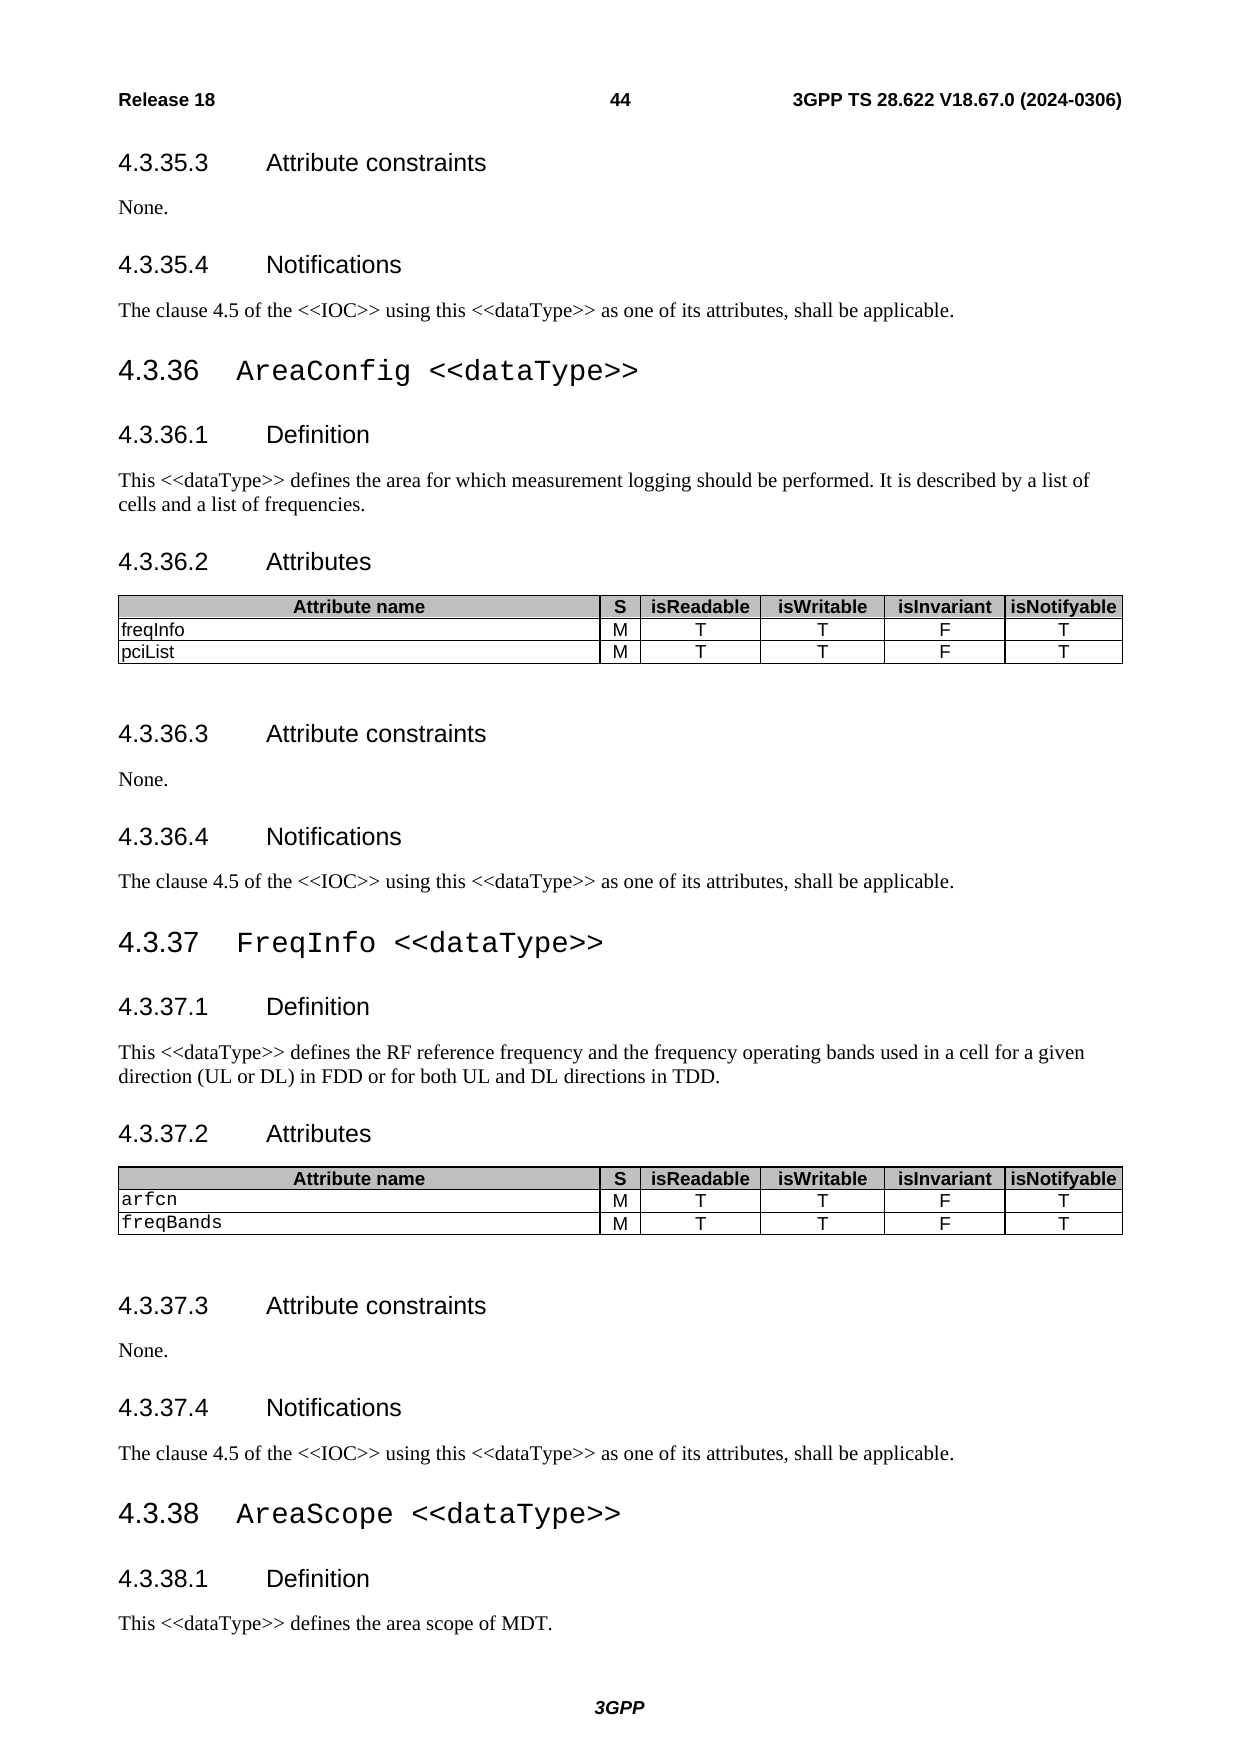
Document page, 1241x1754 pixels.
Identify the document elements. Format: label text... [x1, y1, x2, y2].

table_cell T [1006, 641, 1122, 663]
table_header isNotifyable [1006, 596, 1122, 617]
subtitle 4.3.38 AreaScope <<dataType>> [118, 1496, 1122, 1532]
subtitle 4.3.35.3 Attribute constraints [118, 147, 1122, 176]
subtitle 4.3.37.2 Attributes [118, 1119, 1122, 1148]
subtitle 4.3.37 FreqInfo <<dataType>> [118, 925, 1122, 961]
table_cell F [885, 619, 1004, 640]
subtitle 4.3.37.4 Notifications [118, 1393, 1122, 1422]
table_cell M [601, 619, 640, 640]
table_cell T [1006, 1213, 1122, 1234]
table_cell F [885, 1213, 1004, 1234]
table_cell T [1006, 1190, 1122, 1212]
text This <<dataType>> defines the area for which measurement logging should be performed. It is described by a list of cells and a list of frequencies. [118, 468, 1122, 516]
subtitle 4.3.38.1 Definition [118, 1564, 1122, 1592]
table_cell T [641, 619, 760, 640]
table_cell freqBands [119, 1213, 599, 1234]
table_header S [601, 596, 640, 617]
table_cell T [641, 1190, 760, 1212]
table_cell pciList [119, 641, 599, 663]
table_header isInvariant [885, 1168, 1004, 1189]
subtitle 4.3.37.3 Attribute constraints [118, 1291, 1122, 1319]
text This <<dataType>> defines the area scope of MDT. [118, 1611, 1122, 1635]
table_header isNotifyable [1006, 1168, 1122, 1189]
table_cell M [601, 1190, 640, 1212]
text The clause 4.5 of the <<IOC>> using this <<dataType>> as one of its attributes, shall be applicable. [118, 298, 1122, 322]
table_header S [601, 1168, 640, 1189]
text The clause 4.5 of the <<IOC>> using this <<dataType>> as one of its attributes, shall be applicable. [118, 1441, 1122, 1465]
table_cell freqInfo [119, 619, 599, 640]
subtitle 4.3.37.1 Definition [118, 992, 1122, 1021]
table_header isInvariant [885, 596, 1004, 617]
text None. [118, 767, 1122, 791]
subtitle 4.3.35.4 Notifications [118, 250, 1122, 279]
table_header isReadable [641, 596, 760, 617]
table_cell arfcn [119, 1190, 599, 1212]
subtitle 4.3.36.4 Notifications [118, 822, 1122, 851]
table_cell M [601, 1213, 640, 1234]
table_header isReadable [641, 1168, 760, 1189]
text The clause 4.5 of the <<IOC>> using this <<dataType>> as one of its attributes, shall be applicable. [118, 869, 1122, 893]
table_header isWritable [761, 1168, 884, 1189]
subtitle 4.3.36.2 Attributes [118, 547, 1122, 576]
table_header Attribute name [119, 1168, 599, 1189]
subtitle 4.3.36.3 Attribute constraints [118, 719, 1122, 748]
text None. [118, 1338, 1122, 1362]
table_cell T [641, 641, 760, 663]
text None. [118, 195, 1122, 219]
subtitle 4.3.36 AreaConfig <<dataType>> [118, 353, 1122, 389]
table_header Attribute name [119, 596, 599, 617]
table_cell F [885, 641, 1004, 663]
table_cell T [1006, 619, 1122, 640]
subtitle 4.3.36.1 Definition [118, 421, 1122, 449]
table_cell T [761, 1190, 884, 1212]
table_cell T [641, 1213, 760, 1234]
table_header isWritable [761, 596, 884, 617]
text This <<dataType>> defines the RF reference frequency and the frequency operating bands used in a cell for a given direction (UL or DL) in FDD or for both UL and DL directions in TDD. [118, 1039, 1122, 1088]
table_cell M [601, 641, 640, 663]
table_cell F [885, 1190, 1004, 1212]
table_cell T [761, 1213, 884, 1234]
table_cell T [761, 641, 884, 663]
table_cell T [761, 619, 884, 640]
